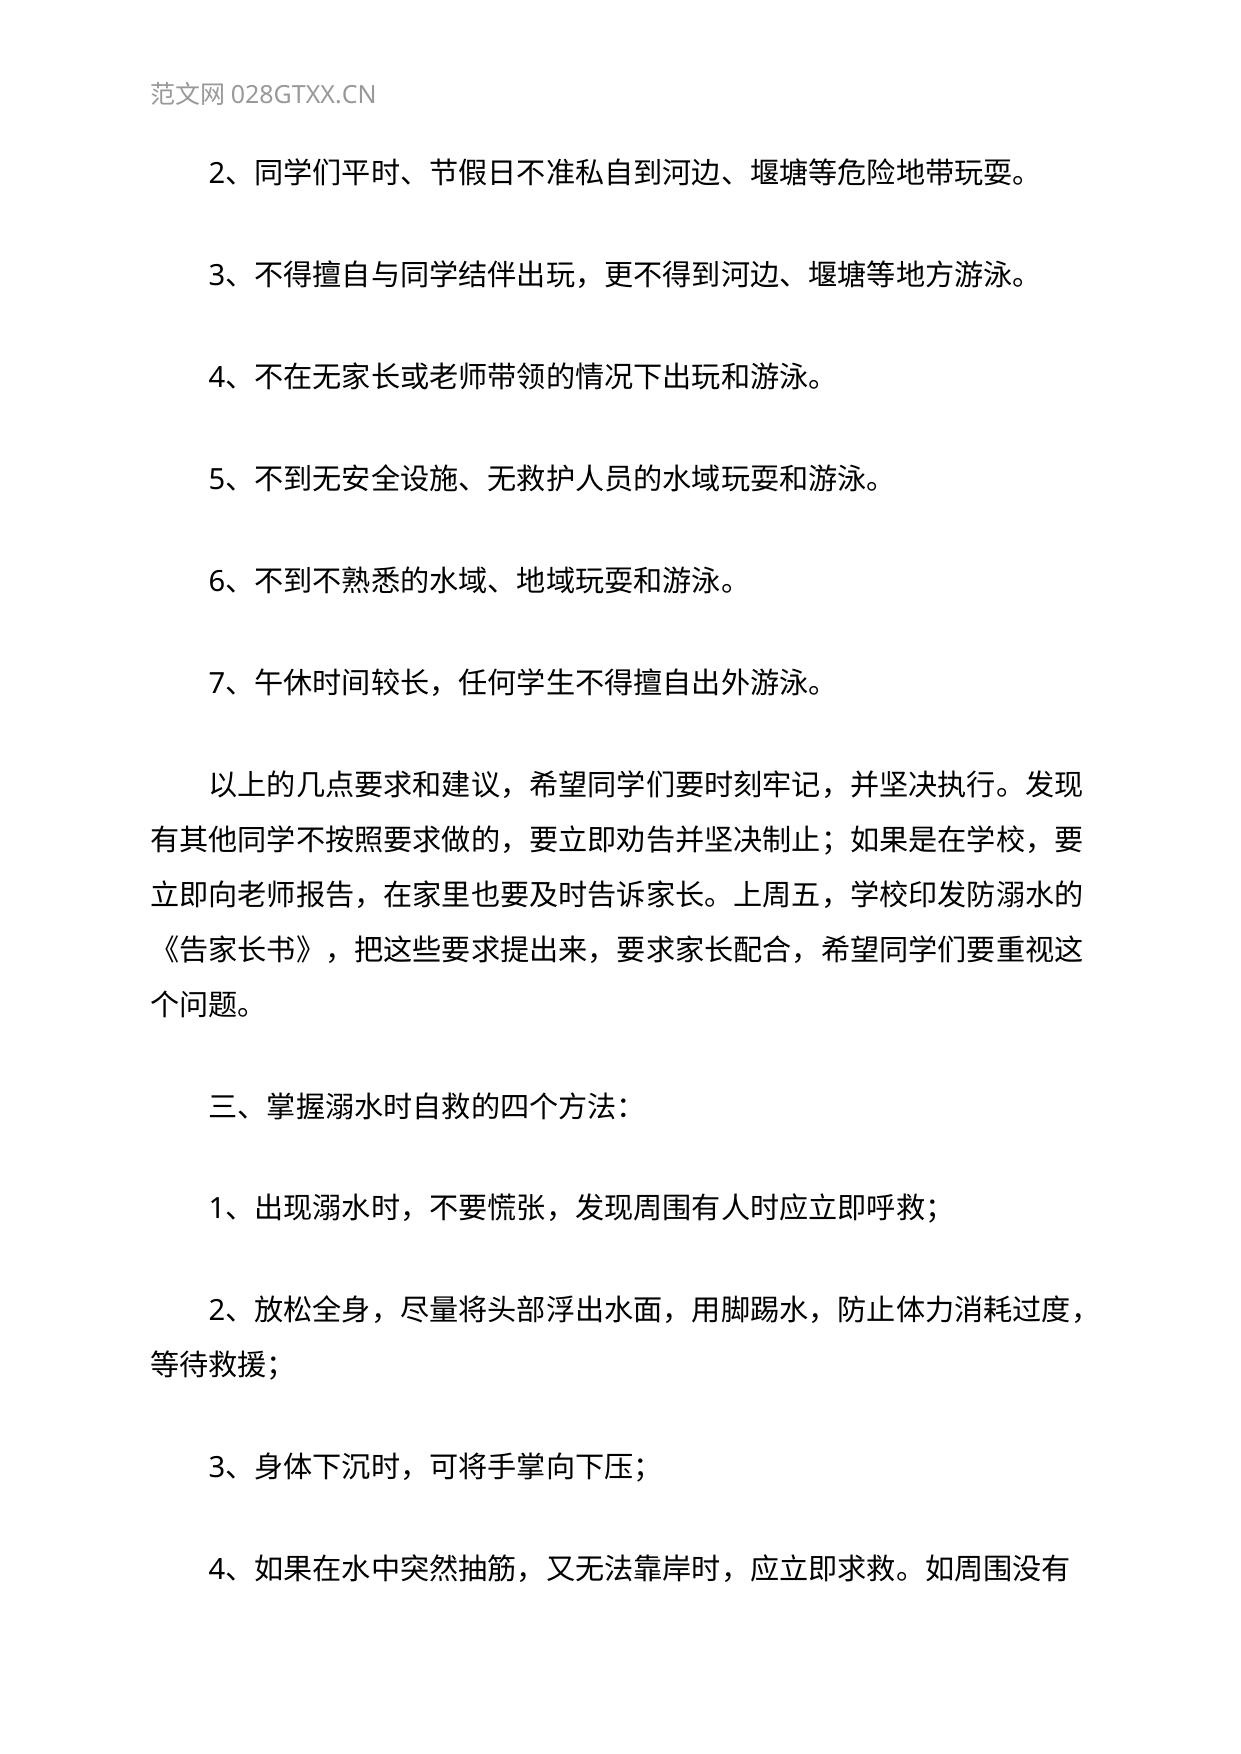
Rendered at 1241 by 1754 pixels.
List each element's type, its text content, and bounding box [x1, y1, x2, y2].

text 4、不在无家长或老师带领的情况下出玩和游泳。 [150, 354, 1090, 396]
text 2、同学们平时、节假日不准私自到河边、堰塘等危险地带玩耍。 [150, 150, 1090, 192]
text 5、不到无安全设施、无救护人员的水域玩耍和游泳。 [150, 456, 1090, 498]
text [150, 1546, 1090, 1588]
text 7、午休时间较长，任何学生不得擅自出外游泳。 [150, 660, 1090, 702]
text 3、不得擅自与同学结伴出玩，更不得到河边、堰塘等地方游泳。 [150, 252, 1090, 294]
text 以上的几点要求和建议，希望同学们要时刻牢记，并坚决执行。发现有其他同学不按照要求做的，要立即劝告并坚决制止；如果是在学校，要立即向老师报告，在家里也要及时告诉家长。上周五，学校印发防溺水的《告家长书》，把这些要求提出来，要求家长配合，希望同学们要重视这个问题。 [150, 762, 1090, 1024]
text 三、掌握溺水时自救的四个方法： [150, 1083, 1090, 1126]
text 3、身体下沉时，可将手掌向下压； [150, 1444, 1090, 1486]
text 1、出现溺水时，不要慌张，发现周围有人时应立即呼救； [150, 1185, 1090, 1227]
text 2、放松全身，尽量将头部浮出水面，用脚踢水，防止体力消耗过度，等待救援； [150, 1287, 1090, 1384]
text 6、不到不熟悉的水域、地域玩耍和游泳。 [150, 558, 1090, 600]
